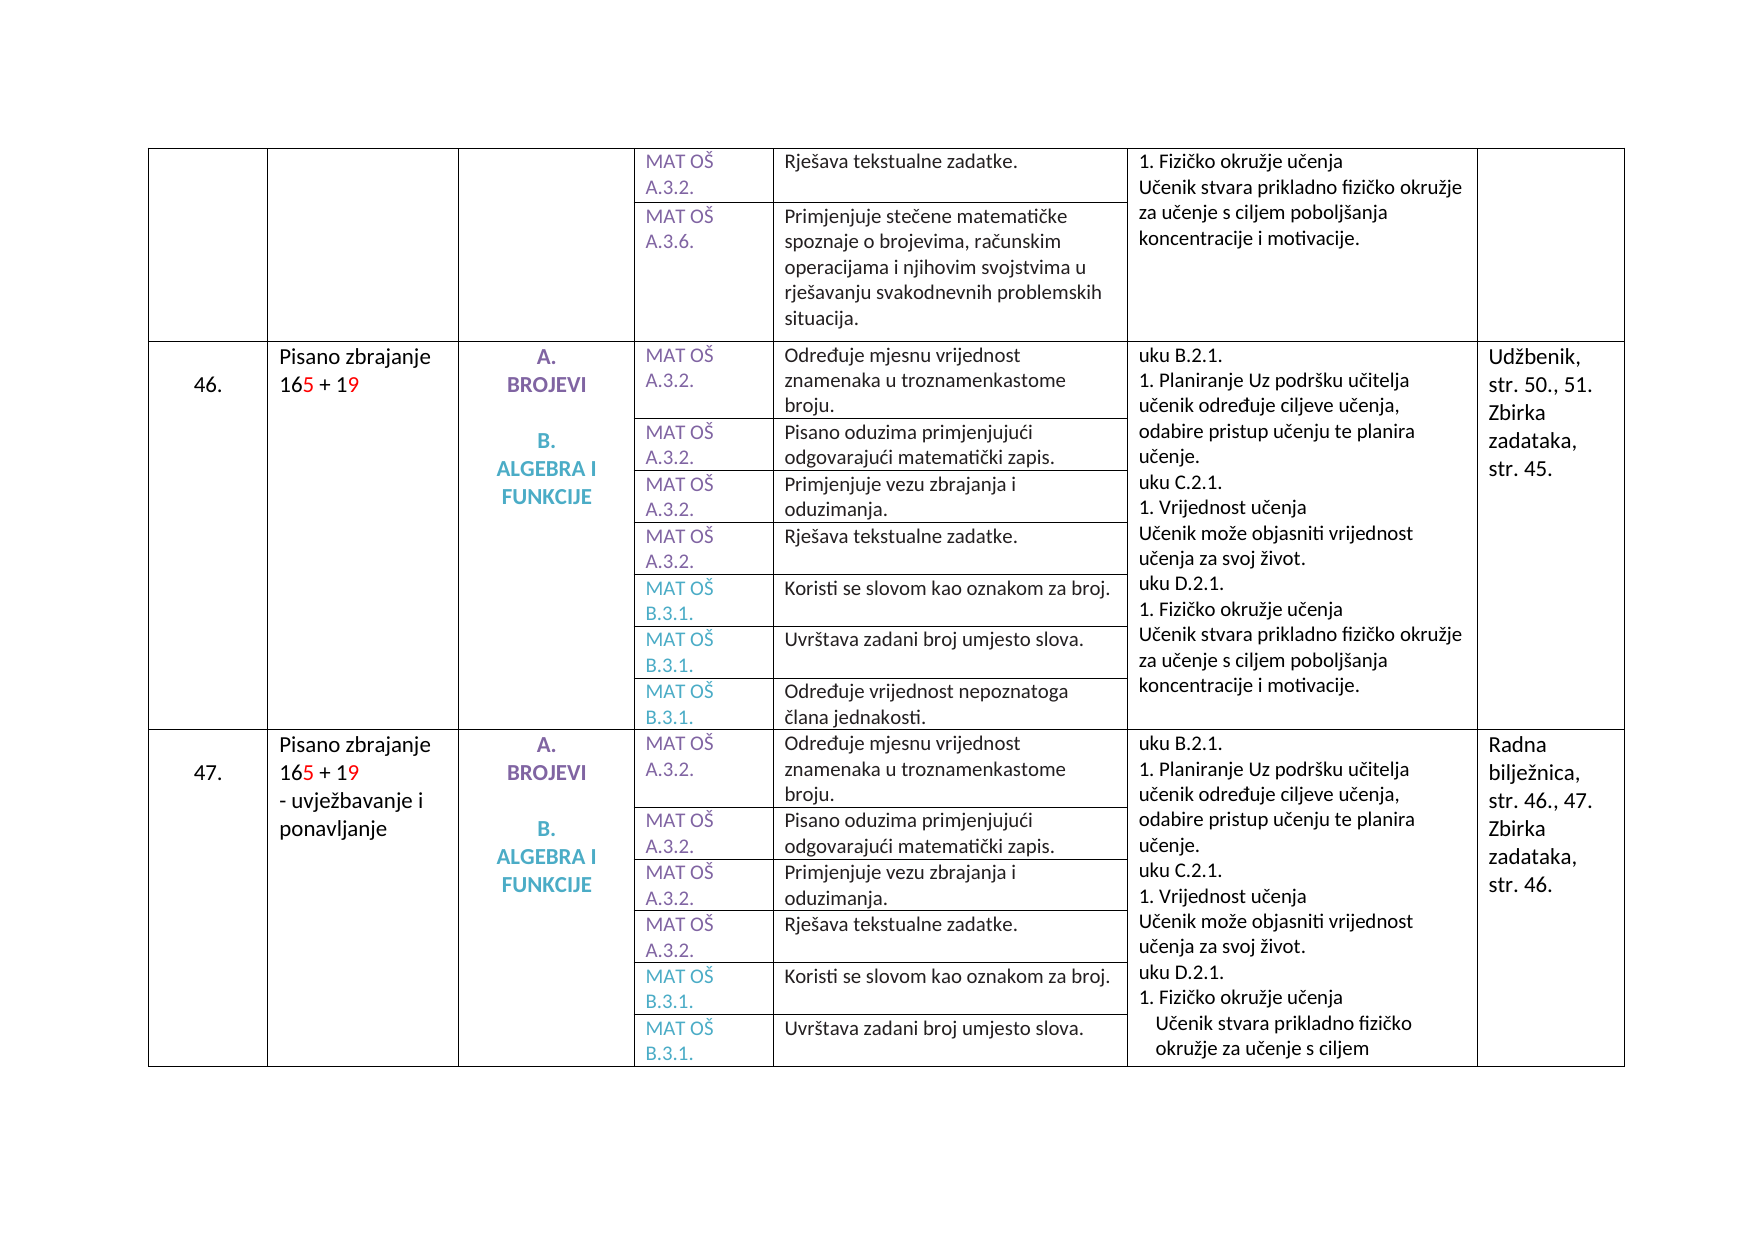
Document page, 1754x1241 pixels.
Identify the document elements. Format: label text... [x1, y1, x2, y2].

table_cell Udžbenik, str. 50., 51. Zbirka zadataka, str. 45. [1478, 342, 1624, 729]
table_cell 46. [149, 342, 267, 729]
table_cell MAT OŠ B.3.1. [635, 963, 773, 1014]
table_cell Rješava tekstualne zadatke. [774, 911, 1127, 962]
table_cell Pisano oduzima primjenjujući odgovarajući matematički zapis. [774, 808, 1127, 858]
table_cell Pisano zbrajanje 165 + 19 - uvježbavanje i ponavljanje [268, 730, 458, 1066]
table_cell MAT OŠ B.3.1. [635, 575, 773, 626]
table_cell Uvrštava zadani broj umjesto slova. [774, 1015, 1127, 1066]
table_cell A. BROJEVI B. ALGEBRA I FUNKCIJE [459, 730, 634, 1066]
table_cell MAT OŠ A.3.2. [635, 523, 773, 574]
table_cell Određuje mjesnu vrijednost znamenaka u troznamenkastome broju. [774, 730, 1127, 807]
table_cell Rješava tekstualne zadatke. [774, 149, 1127, 202]
table_cell Pisano zbrajanje 165 + 19 [268, 342, 458, 729]
table_cell Primjenjuje vezu zbrajanja i oduzimanja. [774, 471, 1127, 522]
table_cell Primjenjuje stečene matematičke spoznaje o brojevima, računskim operacijama i njihovim svojstvima u rješavanju svakodnevnih problemskih situacija. [774, 203, 1127, 341]
table_cell MAT OŠ B.3.1. [635, 627, 773, 677]
table_cell Koristi se slovom kao oznakom za broj. [774, 575, 1127, 626]
table_cell MAT OŠ A.3.2. [635, 471, 773, 522]
table_cell MAT OŠ A.3.2. [635, 342, 773, 418]
table_cell 47. [149, 730, 267, 1066]
table_cell Koristi se slovom kao oznakom za broj. [774, 963, 1127, 1014]
table_cell Primjenjuje vezu zbrajanja i oduzimanja. [774, 860, 1127, 910]
table_cell MAT OŠ A.3.2. [635, 419, 773, 470]
table_cell A. BROJEVI B. ALGEBRA I FUNKCIJE [459, 342, 634, 729]
table_cell Rješava tekstualne zadatke. [774, 523, 1127, 574]
table_cell Pisano oduzima primjenjujući odgovarajući matematički zapis. [774, 419, 1127, 470]
table_cell MAT OŠ B.3.1. [635, 1015, 773, 1066]
table_cell MAT OŠ B.3.1. [635, 679, 773, 729]
table_cell Određuje mjesnu vrijednost znamenaka u troznamenkastome broju. [774, 342, 1127, 418]
table_cell MAT OŠ A.3.2. [635, 808, 773, 858]
table_cell Uvrštava zadani broj umjesto slova. [774, 627, 1127, 677]
table_cell MAT OŠ A.3.2. [635, 911, 773, 962]
table_cell Radna bilježnica, str. 46., 47. Zbirka zadataka, str. 46. [1478, 730, 1624, 1066]
table_cell Određuje vrijednost nepoznatoga člana jednakosti. [774, 679, 1127, 729]
table_cell MAT OŠ A.3.2. [635, 149, 773, 202]
table_cell MAT OŠ A.3.2. [635, 730, 773, 807]
table_cell MAT OŠ A.3.2. [635, 860, 773, 910]
table_cell MAT OŠ A.3.6. [635, 203, 773, 341]
